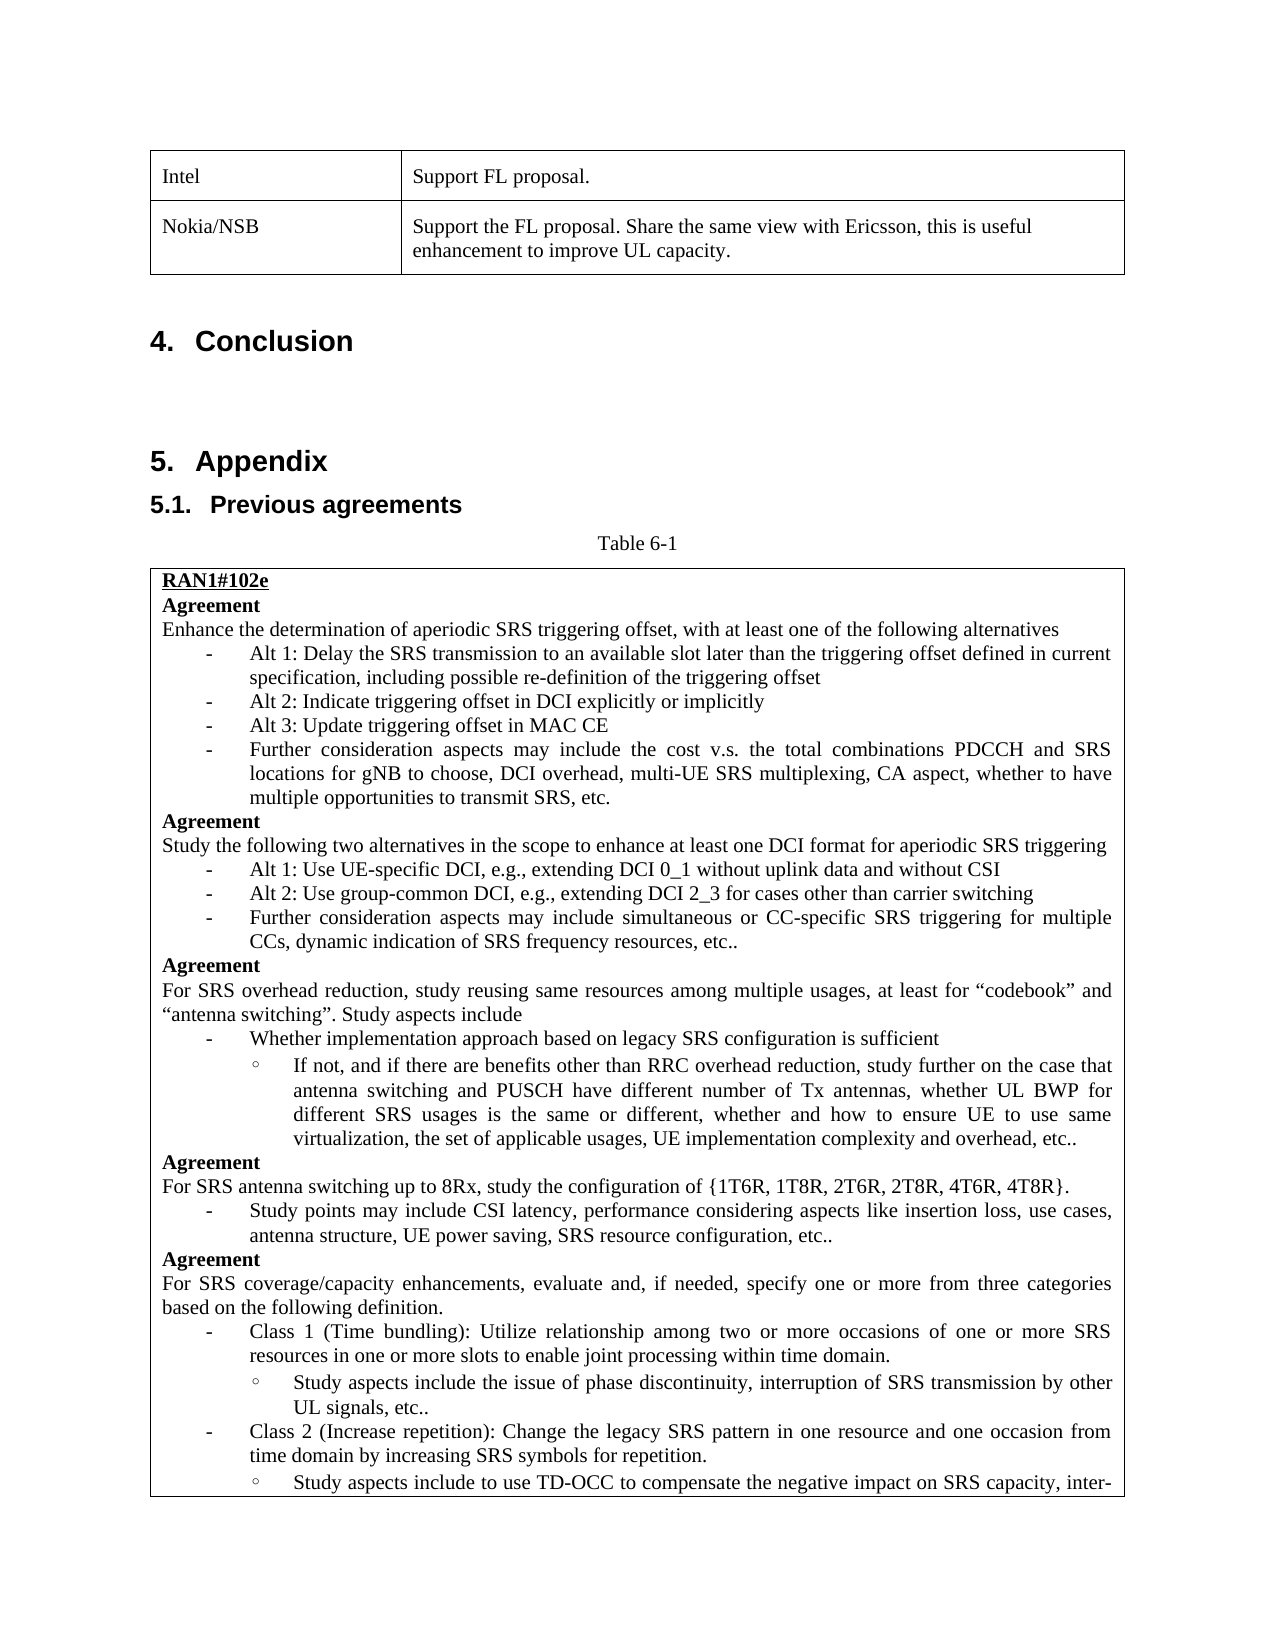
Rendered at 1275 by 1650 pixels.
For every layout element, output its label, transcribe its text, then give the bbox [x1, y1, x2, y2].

subtitle Conclusion [150, 324, 1125, 358]
subtitle Appendix [150, 443, 1125, 477]
subtitle Previous agreements [150, 489, 1125, 518]
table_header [151, 569, 1124, 1496]
table_cell Intel [151, 151, 401, 200]
text Table 6-1 [150, 531, 1125, 555]
table_cell Support the FL proposal. Share the same view with Ericsson, this is useful enhancement to improve UL capacity. [402, 201, 1124, 274]
table_cell Support FL proposal. [402, 151, 1124, 200]
table_cell Nokia/NSB [151, 201, 401, 274]
